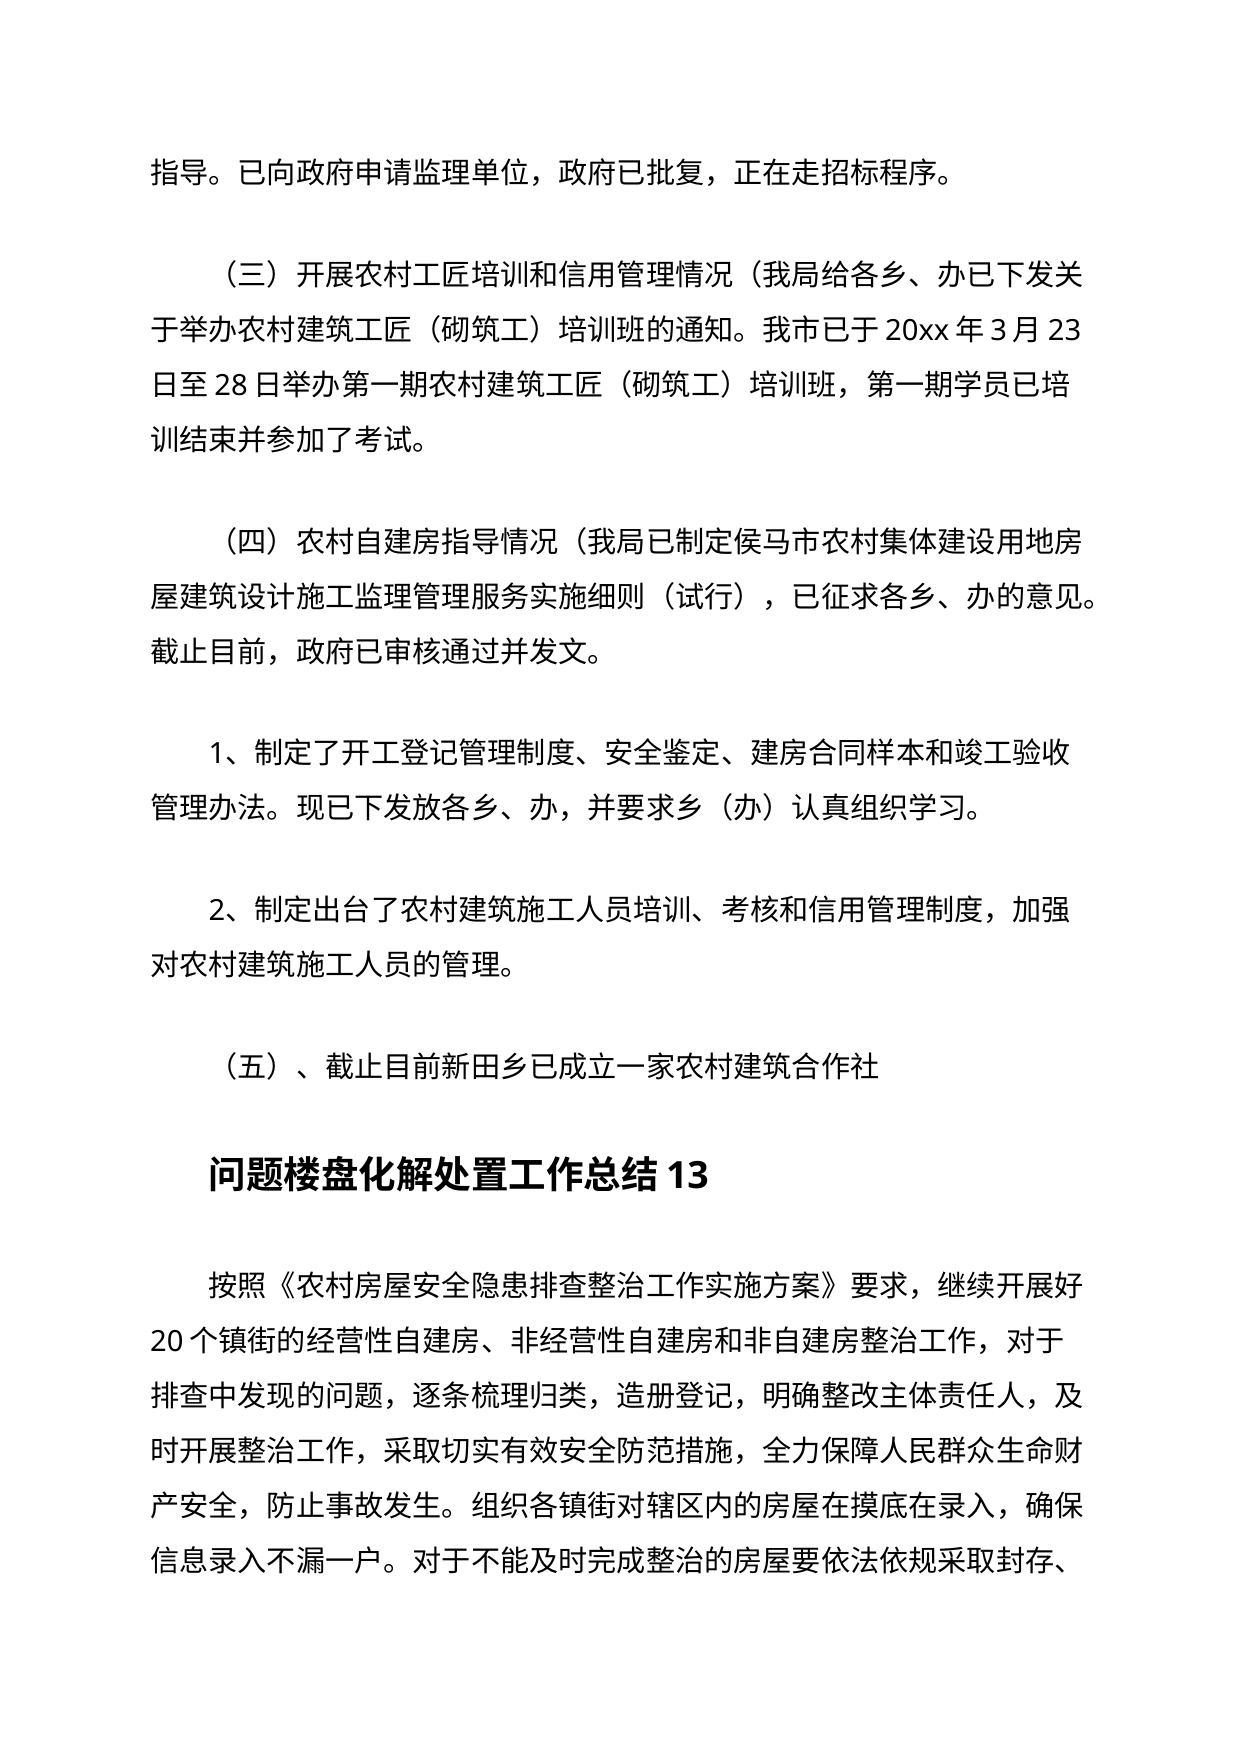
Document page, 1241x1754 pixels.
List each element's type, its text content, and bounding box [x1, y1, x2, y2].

text （五）、截止目前新田乡已成立一家农村建筑合作社 [150, 1043, 1090, 1086]
text （三）开展农村工匠培训和信用管理情况（我局给各乡、办已下发关于举办农村建筑工匠（砌筑工）培训班的通知。我市已于20xx年3月23日至28日举办第一期农村建筑工匠（砌筑工）培训班，第一期学员已培训结束并参加了考试。 [150, 252, 1090, 459]
text 问题楼盘化解处置工作总结13 [150, 1145, 1090, 1200]
text 2、制定出台了农村建筑施工人员培训、考核和信用管理制度，加强对农村建筑施工人员的管理。 [150, 887, 1090, 984]
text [150, 1263, 1090, 1580]
text 1、制定了开工登记管理制度、安全鉴定、建房合同样本和竣工验收管理办法。现已下发放各乡、办，并要求乡（办）认真组织学习。 [150, 730, 1090, 827]
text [150, 150, 1090, 192]
text （四）农村自建房指导情况（我局已制定侯马市农村集体建设用地房屋建筑设计施工监理管理服务实施细则（试行），已征求各乡、办的意见。截止目前，政府已审核通过并发文。 [150, 518, 1090, 671]
